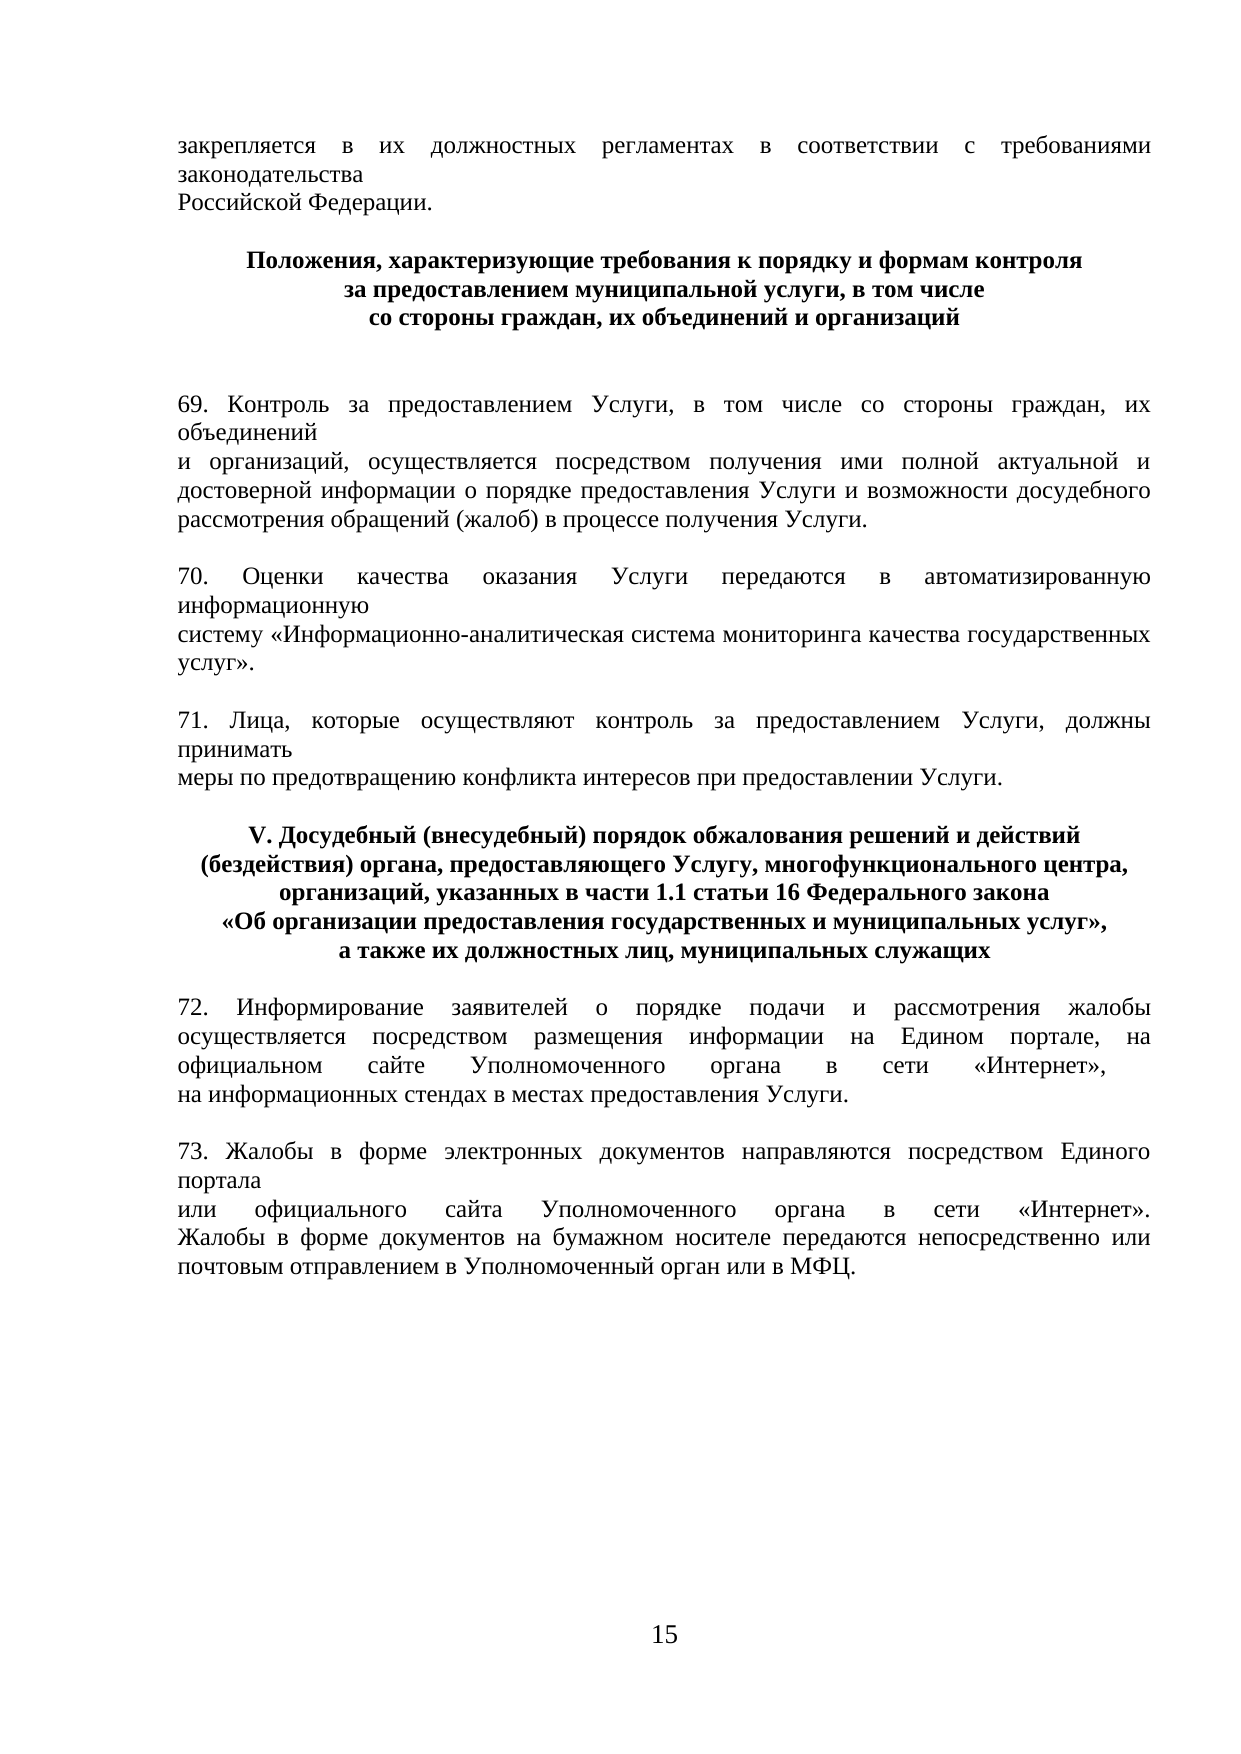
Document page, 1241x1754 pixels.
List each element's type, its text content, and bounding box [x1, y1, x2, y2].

text 71. Лица, которые осуществляют контроль за предоставлением Услуги, должны принимать меры по предотвращению конфликта интересов при предоставлении Услуги. [177, 676, 1152, 791]
text 72. Информирование заявителей о порядке подачи и рассмотрения жалобы осуществляется посредством размещения информации на Едином портале, на официальном сайте Уполномоченного органа в сети «Интернет», на информационных стендах в местах предоставления Услуги. [177, 964, 1152, 1107]
text 70. Оценки качества оказания Услуги передаются в автоматизированную информационную систему «Информационно-аналитическая система мониторинга качества государственных услуг». [177, 561, 1152, 676]
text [177, 130, 1152, 216]
text 73. Жалобы в форме электронных документов направляются посредством Единого портала или официального сайта Уполномоченного органа в сети «Интернет». Жалобы в форме документов на бумажном носителе передаются непосредственно или почтовым отправлением в Уполномоченный орган или в МФЦ. [177, 1136, 1152, 1280]
text 69. Контроль за предоставлением Услуги, в том числе со стороны граждан, их объединений и организаций, осуществляется посредством получения ими полной актуальной и достоверной информации о порядке предоставления Услуги и возможности досудебного рассмотрения обращений (жалоб) в процессе получения Услуги. [177, 389, 1152, 532]
text V. Досудебный (внесудебный) порядок обжалования решений и действий (бездействия) органа, предоставляющего Услугу, многофункционального центра, организаций, указанных в части 1.1 статьи 16 Федерального закона «Об организации предоставления государственных и муниципальных услуг», а также их должностных лиц, муниципальных служащих [177, 820, 1152, 964]
text Положения, характеризующие требования к порядку и формам контроля за предоставлением муниципальной услуги, в том числе со стороны граждан, их объединений и организаций [177, 216, 1152, 331]
